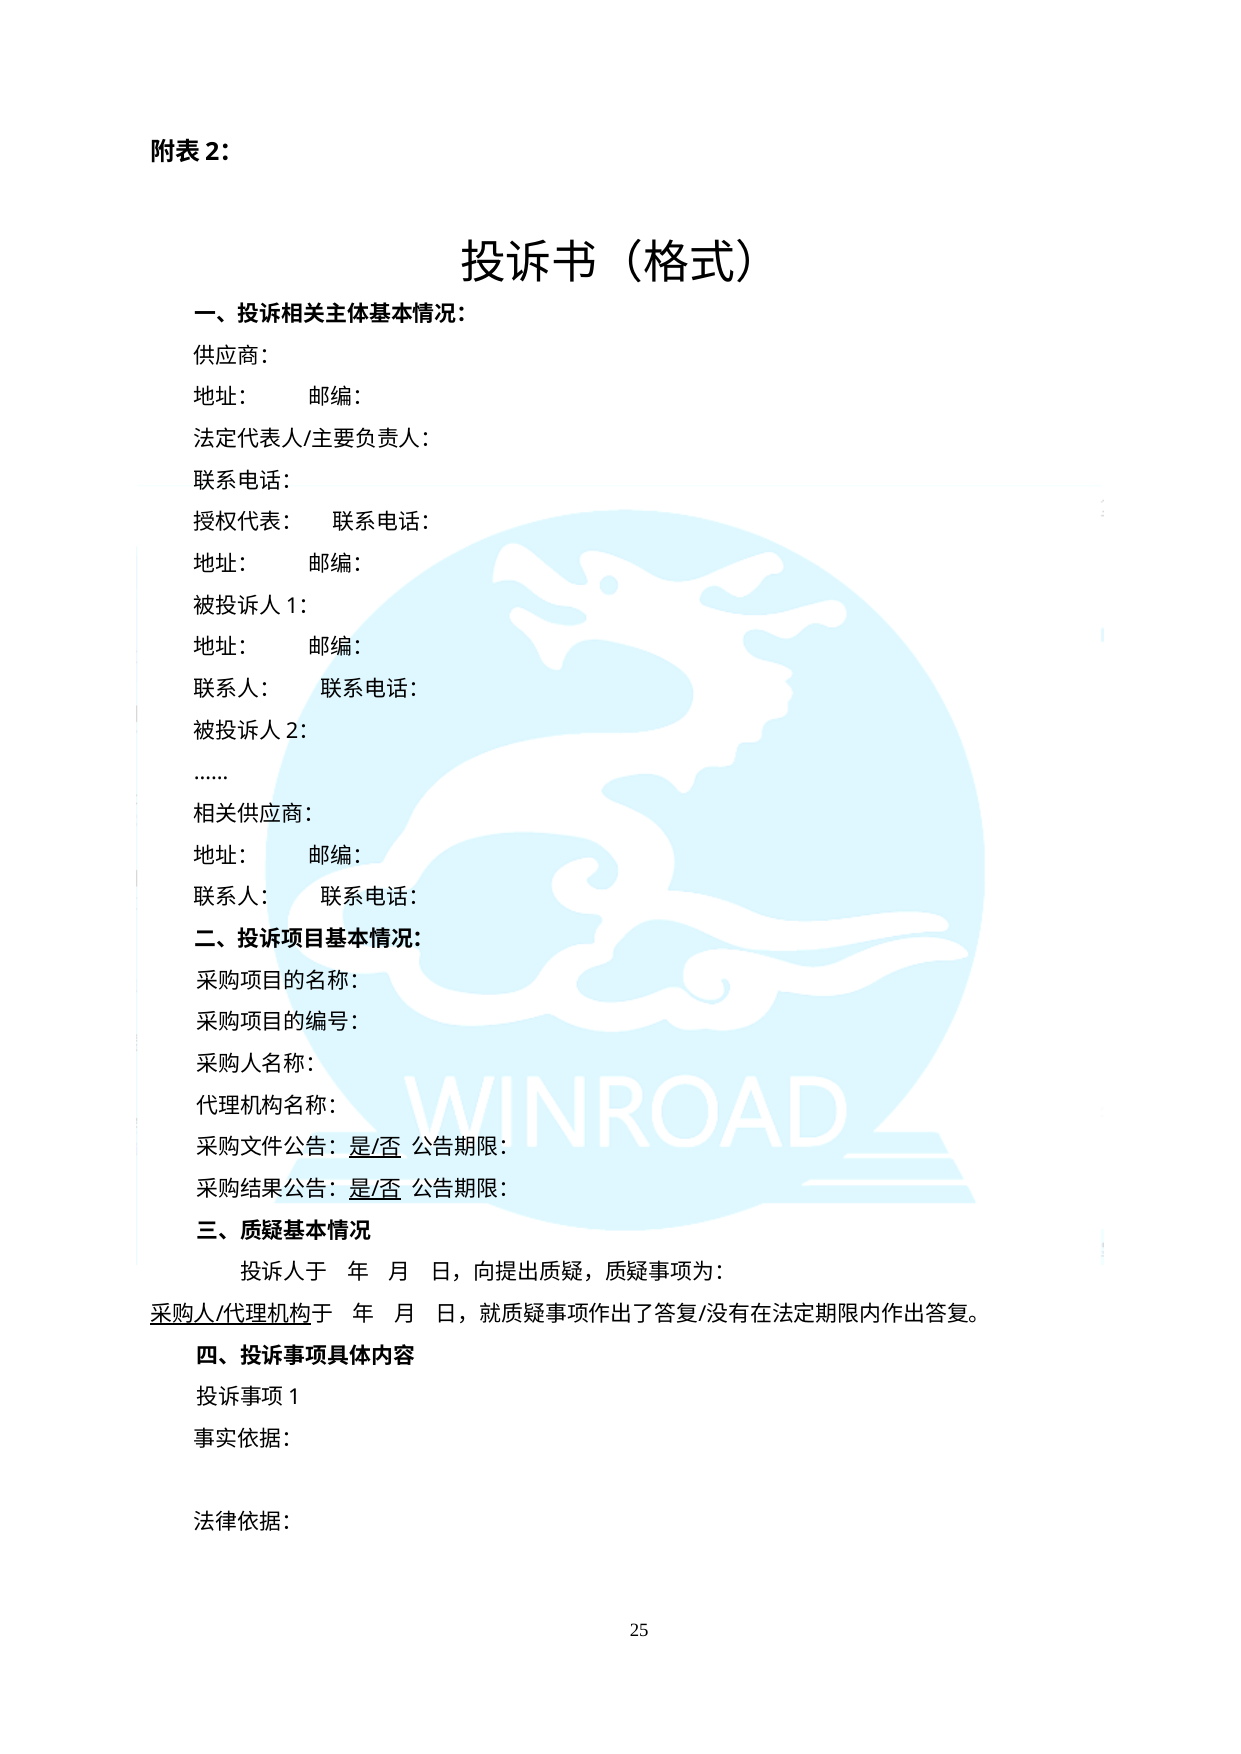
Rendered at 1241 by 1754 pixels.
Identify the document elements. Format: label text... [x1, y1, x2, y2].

text …… [150, 746, 1090, 788]
text 被投诉人1： [150, 580, 1090, 621]
text 法定代表人/主要负责人： [150, 413, 1090, 455]
text 地址： 邮编： [150, 371, 1090, 413]
text 投诉人于 年 月 日，向提出质疑，质疑事项为： [153, 1246, 1090, 1288]
text 采购人/代理机构于 年 月 日，就质疑事项作出了答复/没有在法定期限内作出答复。 [150, 1288, 1090, 1330]
text 地址： 邮编： [150, 830, 1090, 871]
text 法律依据： [150, 1496, 1090, 1538]
text 采购项目的编号： [153, 996, 1090, 1038]
text 二、投诉项目基本情况： [150, 913, 1090, 955]
text 联系人： 联系电话： [150, 871, 1090, 913]
text 授权代表： 联系电话： [150, 496, 1090, 538]
text 投诉书（格式） [150, 240, 1090, 288]
text 采购项目的名称： [153, 955, 1090, 996]
text 采购结果公告：是/否 公告期限： [153, 1163, 1090, 1205]
text 被投诉人2： [150, 705, 1090, 746]
text 代理机构名称： [153, 1080, 1090, 1121]
text 地址： 邮编： [150, 538, 1090, 580]
text 采购人名称： [153, 1038, 1090, 1080]
text 联系人： 联系电话： [150, 663, 1090, 705]
text 联系电话： [150, 455, 1090, 496]
text 四、投诉事项具体内容 [153, 1330, 1090, 1371]
text 相关供应商： [150, 788, 1090, 830]
text 三、质疑基本情况 [153, 1205, 1090, 1246]
text 投诉事项1 [153, 1371, 1090, 1413]
text 附表2： [150, 132, 1090, 167]
text 供应商： [150, 330, 1090, 371]
text 事实依据： [150, 1413, 1090, 1455]
text 一、投诉相关主体基本情况： [150, 288, 1090, 330]
text 地址： 邮编： [150, 621, 1090, 663]
text 采购文件公告：是/否 公告期限： [153, 1121, 1090, 1163]
